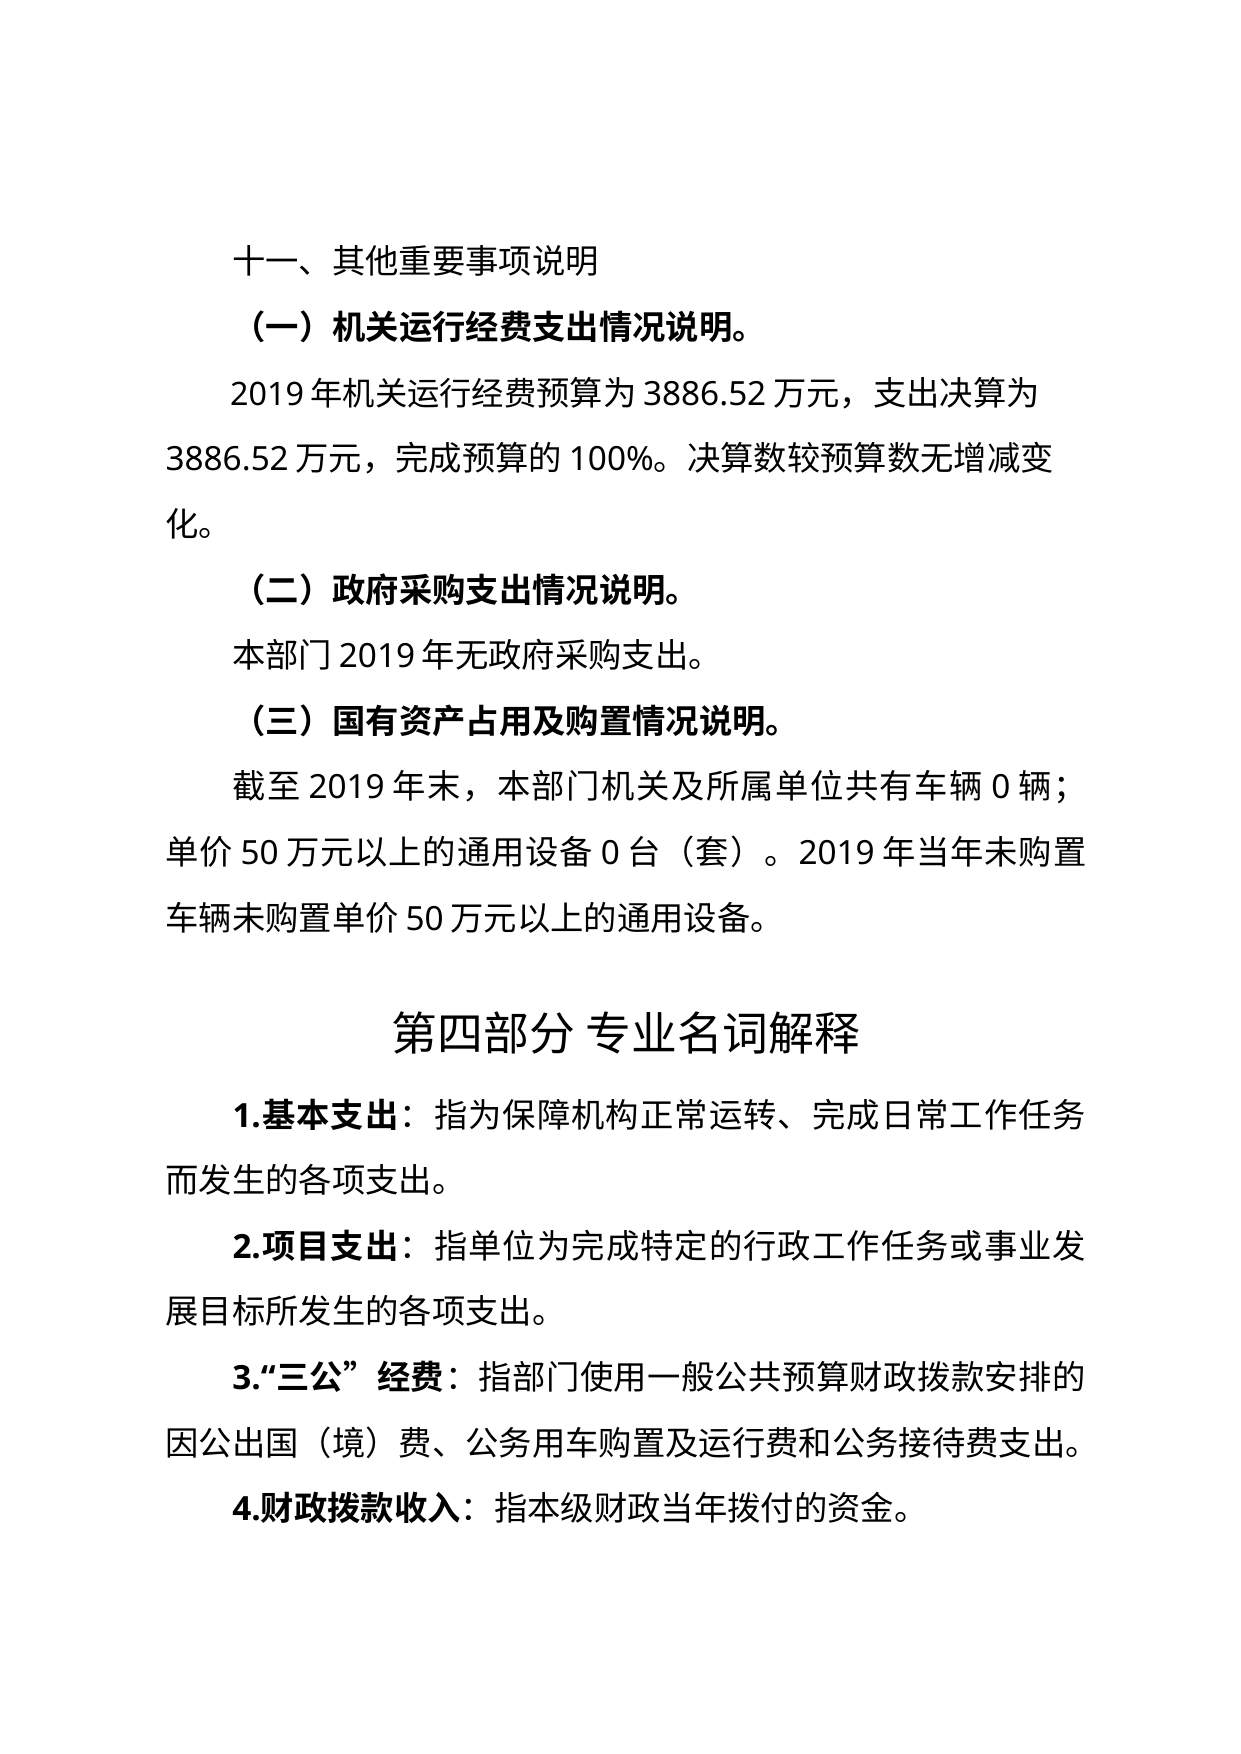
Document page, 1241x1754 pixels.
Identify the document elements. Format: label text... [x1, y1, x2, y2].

text 2.项目支出：指单位为完成特定的行政工作任务或事业发展目标所发生的各项支出。 [165, 1211, 1087, 1342]
text （一）机关运行经费支出情况说明。 [165, 292, 1087, 358]
text （二）政府采购支出情况说明。 [165, 555, 1087, 620]
text 截至2019年末，本部门机关及所属单位共有车辆0辆；单价50万元以上的通用设备0台（套）。2019年当年未购置车辆未购置单价50万元以上的通用设备。 [165, 752, 1087, 948]
text 第四部分 专业名词解释 [165, 981, 1087, 1080]
text 2019年机关运行经费预算为3886.52万元，支出决算为3886.52万元，完成预算的100%。决算数较预算数无增减变化。 [165, 358, 1087, 555]
text 十一、其他重要事项说明 [165, 227, 1087, 292]
text 1.基本支出：指为保障机构正常运转、完成日常工作任务而发生的各项支出。 [165, 1080, 1087, 1211]
text 3.“三公”经费：指部门使用一般公共预算财政拨款安排的因公出国（境）费、公务用车购置及运行费和公务接待费支出。 [165, 1342, 1087, 1473]
text 本部门2019年无政府采购支出。 [165, 620, 1087, 686]
text 4.财政拨款收入：指本级财政当年拨付的资金。 [165, 1473, 1087, 1539]
text （三）国有资产占用及购置情况说明。 [165, 686, 1087, 752]
